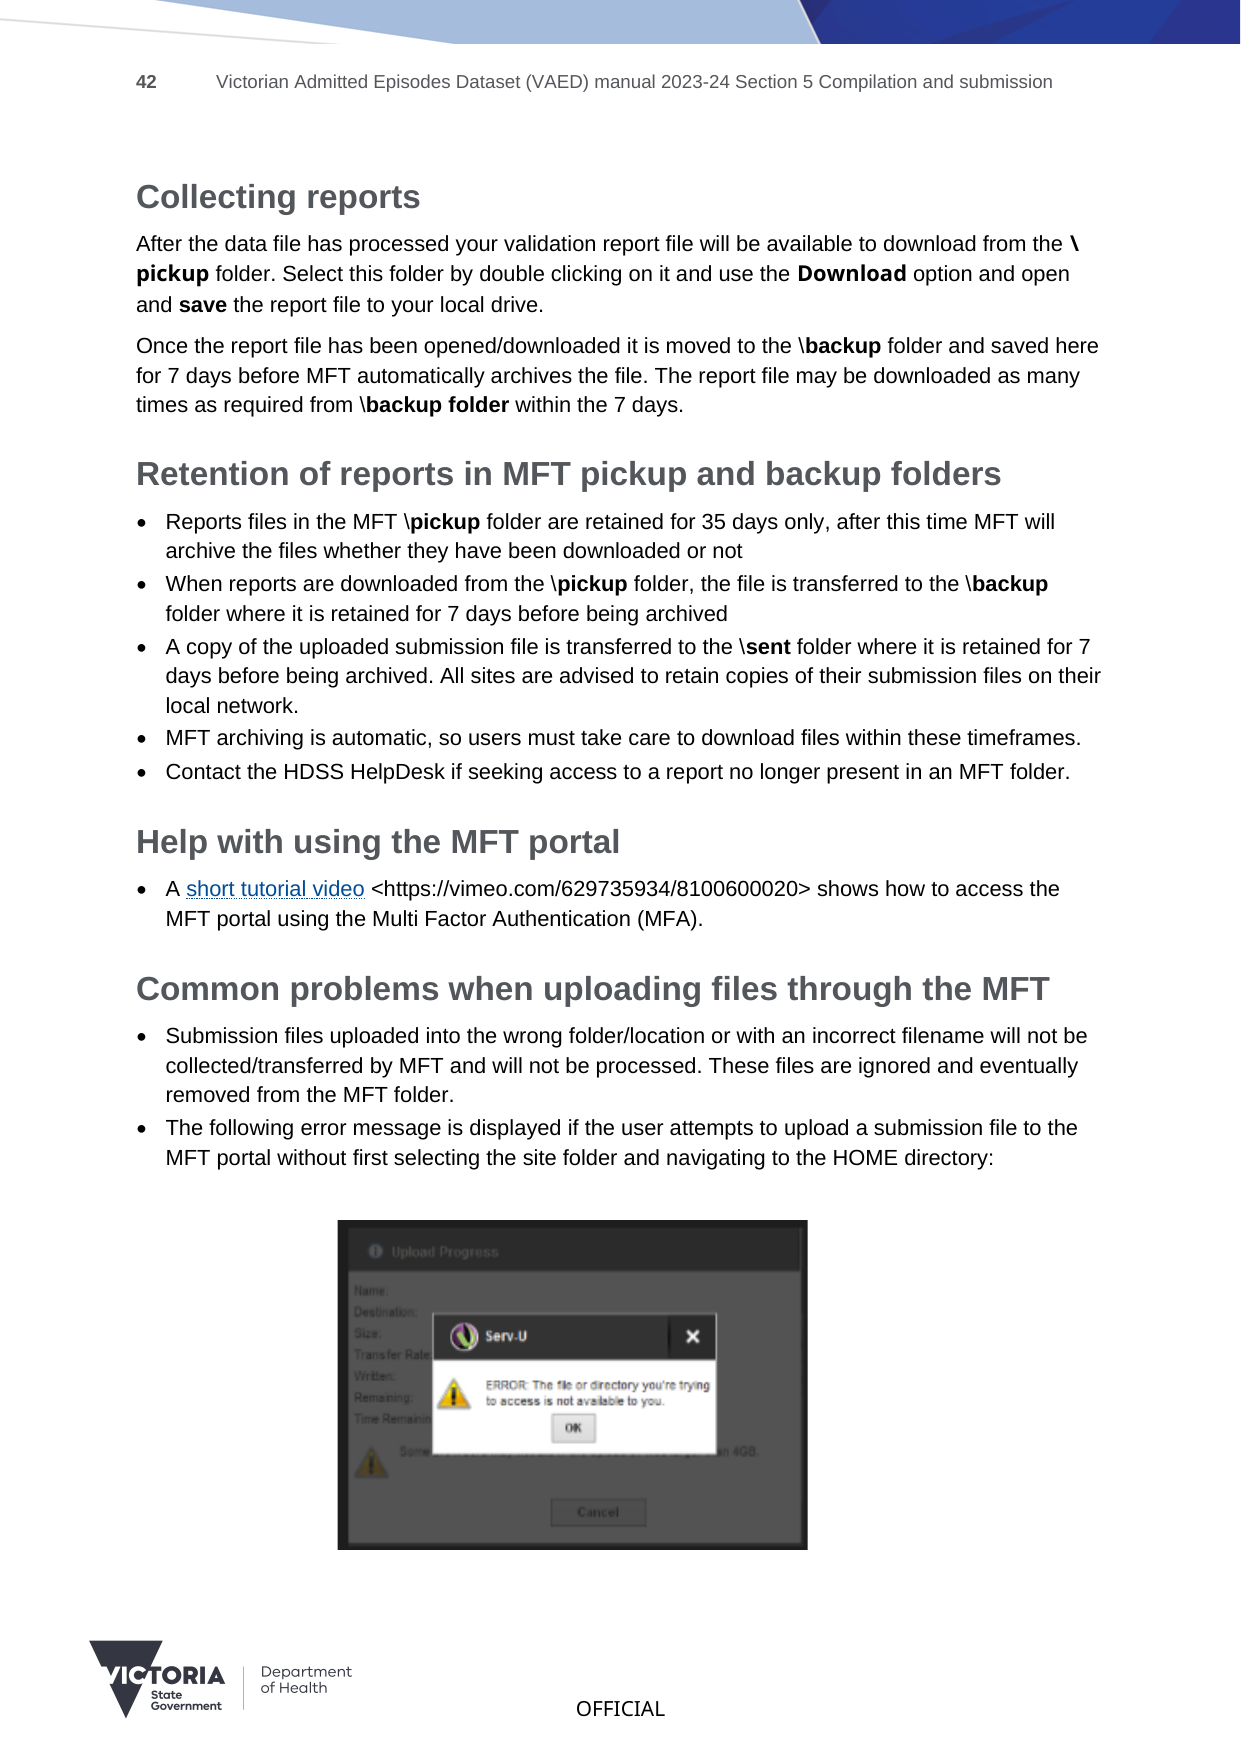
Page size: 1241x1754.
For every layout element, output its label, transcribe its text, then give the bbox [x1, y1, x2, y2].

subtitle Retention of reports in MFT pickup and backup folders [136, 454, 1104, 493]
picture [0, 1595, 1241, 1754]
text Submission files uploaded into the wrong folder/location or with an incorrect filename will not be collected/transferred by MFT and will not be processed. These files are ignored and eventually removed from the MFT folder. [136, 1020, 1104, 1107]
picture [337, 1220, 808, 1550]
text When reports are downloaded from the \pickup folder, the file is transferred to the \backup folder where it is retained for 7 days before being archived [136, 568, 1104, 626]
text Reports files in the MFT \pickup folder are retained for 35 days only, after this time MFT will archive the files whether they have been downloaded or not [136, 505, 1104, 564]
picture [0, 0, 1241, 44]
text A short tutorial video <https://vimeo.com/629735934/8100600020> shows how to access the MFT portal using the Multi Factor Authentication (MFA). [136, 873, 1104, 931]
subtitle Common problems when uploading files through the MFT [136, 969, 1104, 1007]
text After the data file has processed your validation report file will be available to download from the \pickup folder. Select this folder by double clicking on it and use the Download option and open and save the report file to your local drive. [136, 228, 1104, 317]
text A copy of the uploaded submission file is transferred to the \sent folder where it is retained for 7 days before being archived. All sites are advised to retain copies of their submission files on their local network. [136, 630, 1104, 718]
text Contact the HDSS HelpDesk if seeking access to a report no longer present in an MFT folder. [136, 755, 1104, 784]
text The following error message is displayed if the user attempts to upload a submission file to the MFT portal without first selecting the site folder and navigating to the HOME directory: [136, 1111, 1104, 1170]
text MFT archiving is automatic, so users must take care to download files within these timeframes. [136, 722, 1104, 751]
text Once the report file has been opened/downloaded it is moved to the \backup folder and saved here for 7 days before MFT automatically archives the file. The report file may be downloaded as many times as required from \backup folder within the 7 days. [136, 329, 1104, 417]
subtitle Collecting reports [136, 177, 1104, 216]
subtitle Help with using the MFT portal [136, 822, 1104, 860]
